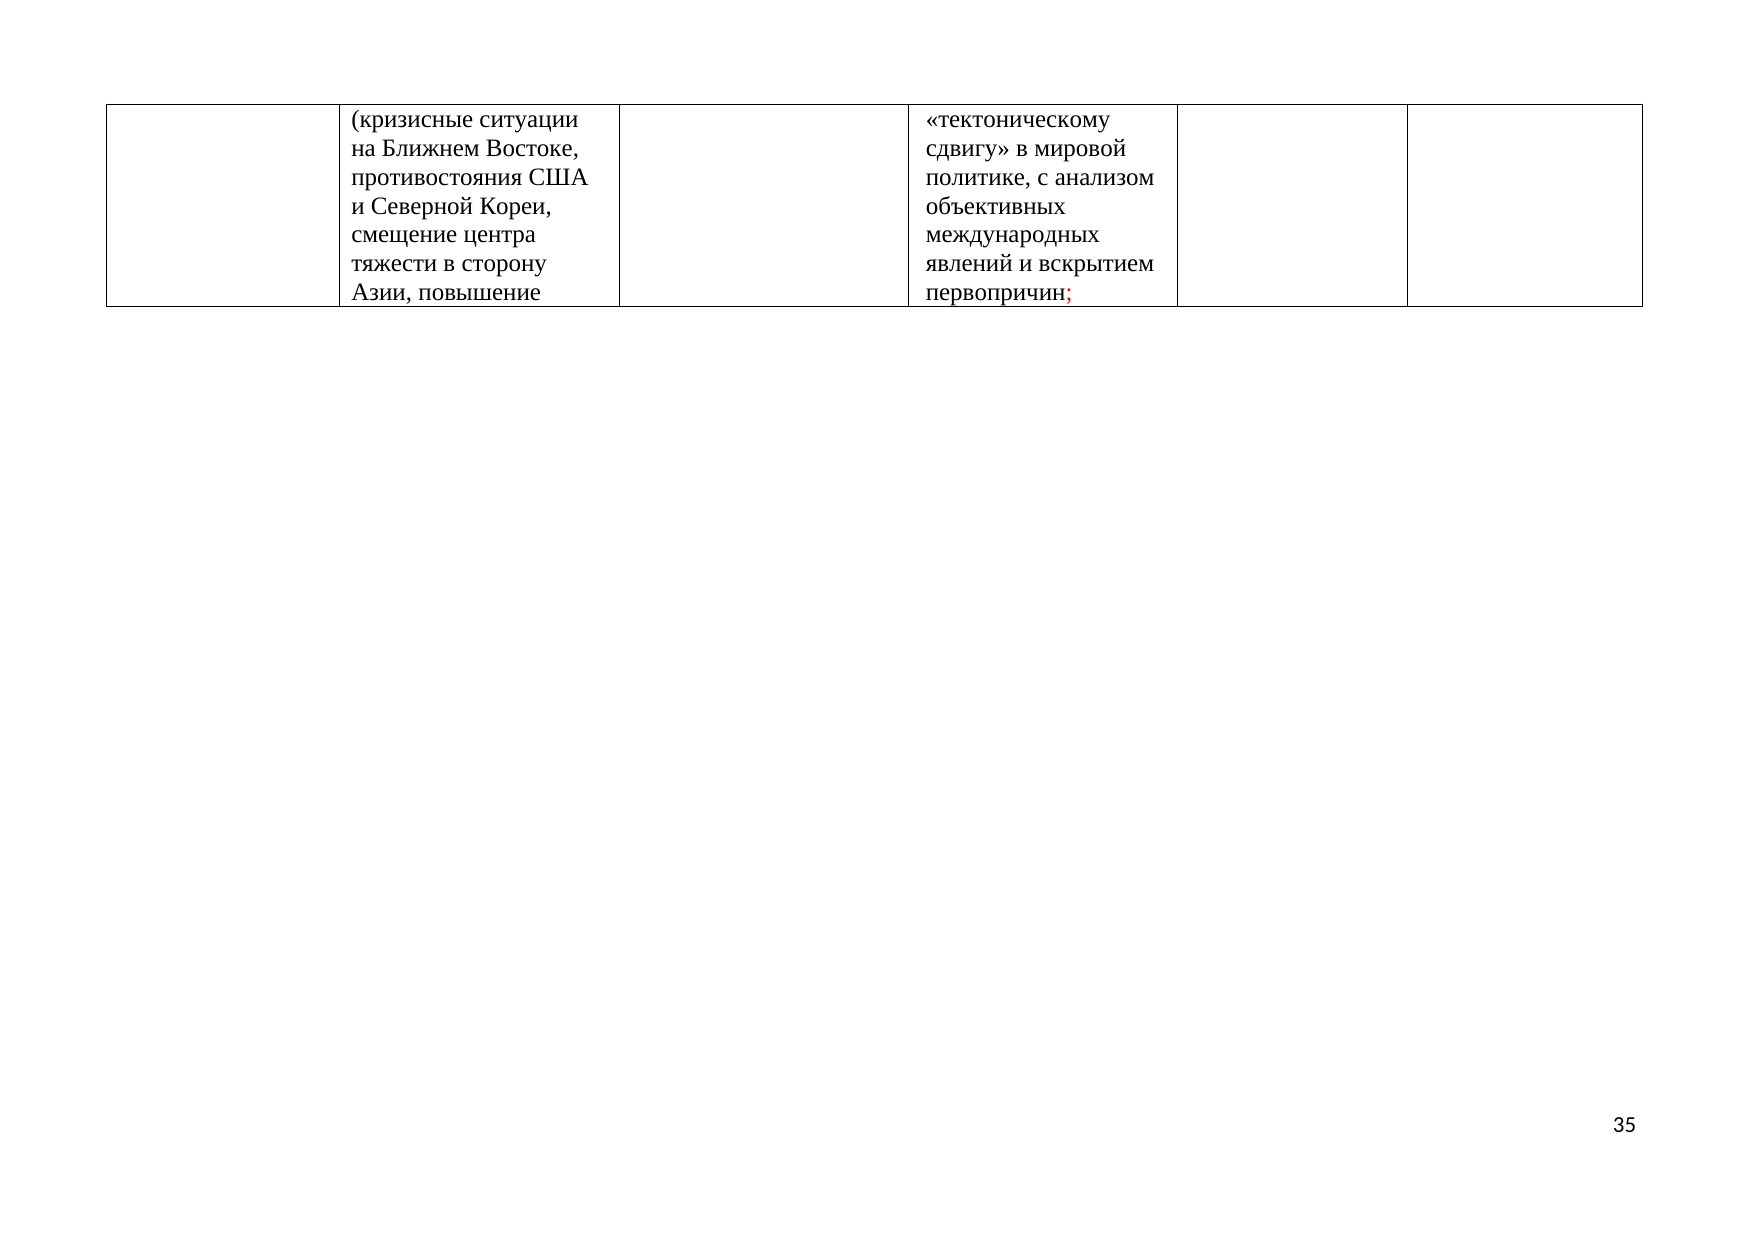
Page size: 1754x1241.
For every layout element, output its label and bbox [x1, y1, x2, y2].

table_cell [909, 105, 1177, 306]
